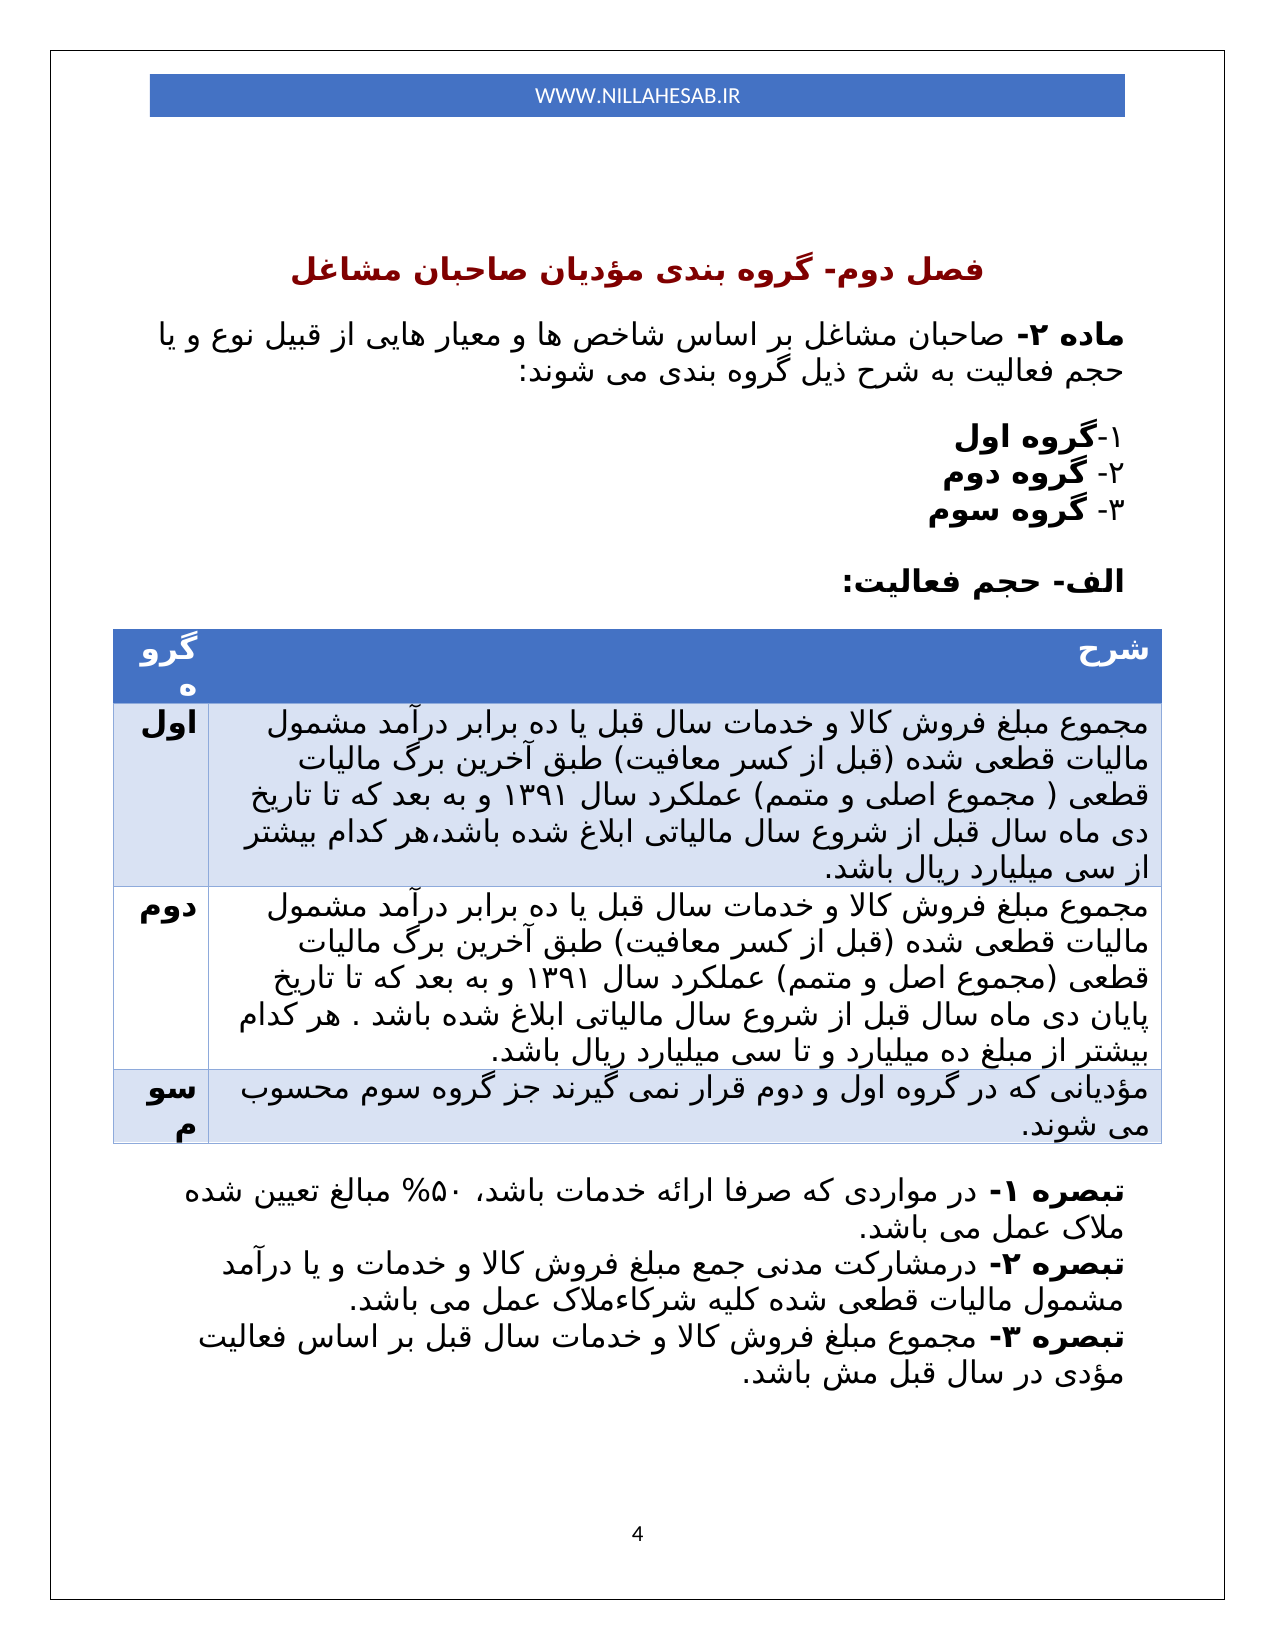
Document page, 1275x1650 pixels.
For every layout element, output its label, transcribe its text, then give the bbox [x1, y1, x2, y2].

table_cell اول [114, 704, 208, 886]
table_header گروه [114, 630, 208, 703]
table_cell سوم [114, 1070, 208, 1142]
table_cell مؤدیانی که در گروه اول و دوم قرار نمی گیرند جز گروه سوم محسوب می شوند. [209, 1070, 1161, 1142]
text تبصره ۱- در مواردی که صرفا ارائه خدمات باشد، ۵۰% مبالغ تعیین شده ملاک عمل می باشد. تبصره ۲- درمشارکت مدنی جمع مبلغ فروش کالا و خدمات و یا درآمد مشمول مالیات قطعی شده کلیه شرکاءملاک عمل می باشد. تبصره ۳- مجموع مبلغ فروش کالا و خدمات سال قبل بر اساس فعالیت مؤدی در سال قبل مش باشد. [150, 1173, 1125, 1391]
table_header شرح [209, 630, 1161, 703]
table_cell دوم [114, 887, 208, 1069]
text فصل دوم- گروه بندی مؤدیان صاحبان مشاغل [150, 251, 1125, 287]
table_cell مجموع مبلغ فروش کالا و خدمات سال قبل یا ده برابر درآمد مشمول مالیات قطعی شده (قبل از کسر معافیت) طبق آخرین برگ مالیات قطعی (مجموع اصل و متمم) عملکرد سال ۱۳۹۱ و به بعد که تا تاریخ پایان دی ماه سال قبل از شروع سال مالیاتی ابلاغ شده باشد . هر کدام بیشتر از مبلغ ده میلیارد و تا سی میلیارد ریال باشد. [209, 887, 1161, 1069]
text ماده ۲- صاحبان مشاغل بر اساس شاخص ها و معیار هایی از قبیل نوع و یا حجم فعالیت به شرح ذیل گروه بندی می شوند: [150, 316, 1125, 389]
text ۱-گروه اول ۲- گروه دوم ۳- گروه سوم الف- حجم فعالیت: [150, 418, 1125, 600]
table_cell مجموع مبلغ فروش کالا و خدمات سال قبل یا ده برابر درآمد مشمول مالیات قطعی شده (قبل از کسر معافیت) طبق آخرین برگ مالیات قطعی ( مجموع اصلی و متمم) عملکرد سال ۱۳۹۱ و به بعد که تا تاریخ دی ماه سال قبل از شروع سال مالیاتی ابلاغ شده باشد،هر کدام بیشتر از سی میلیارد ریال باشد. [209, 704, 1161, 886]
